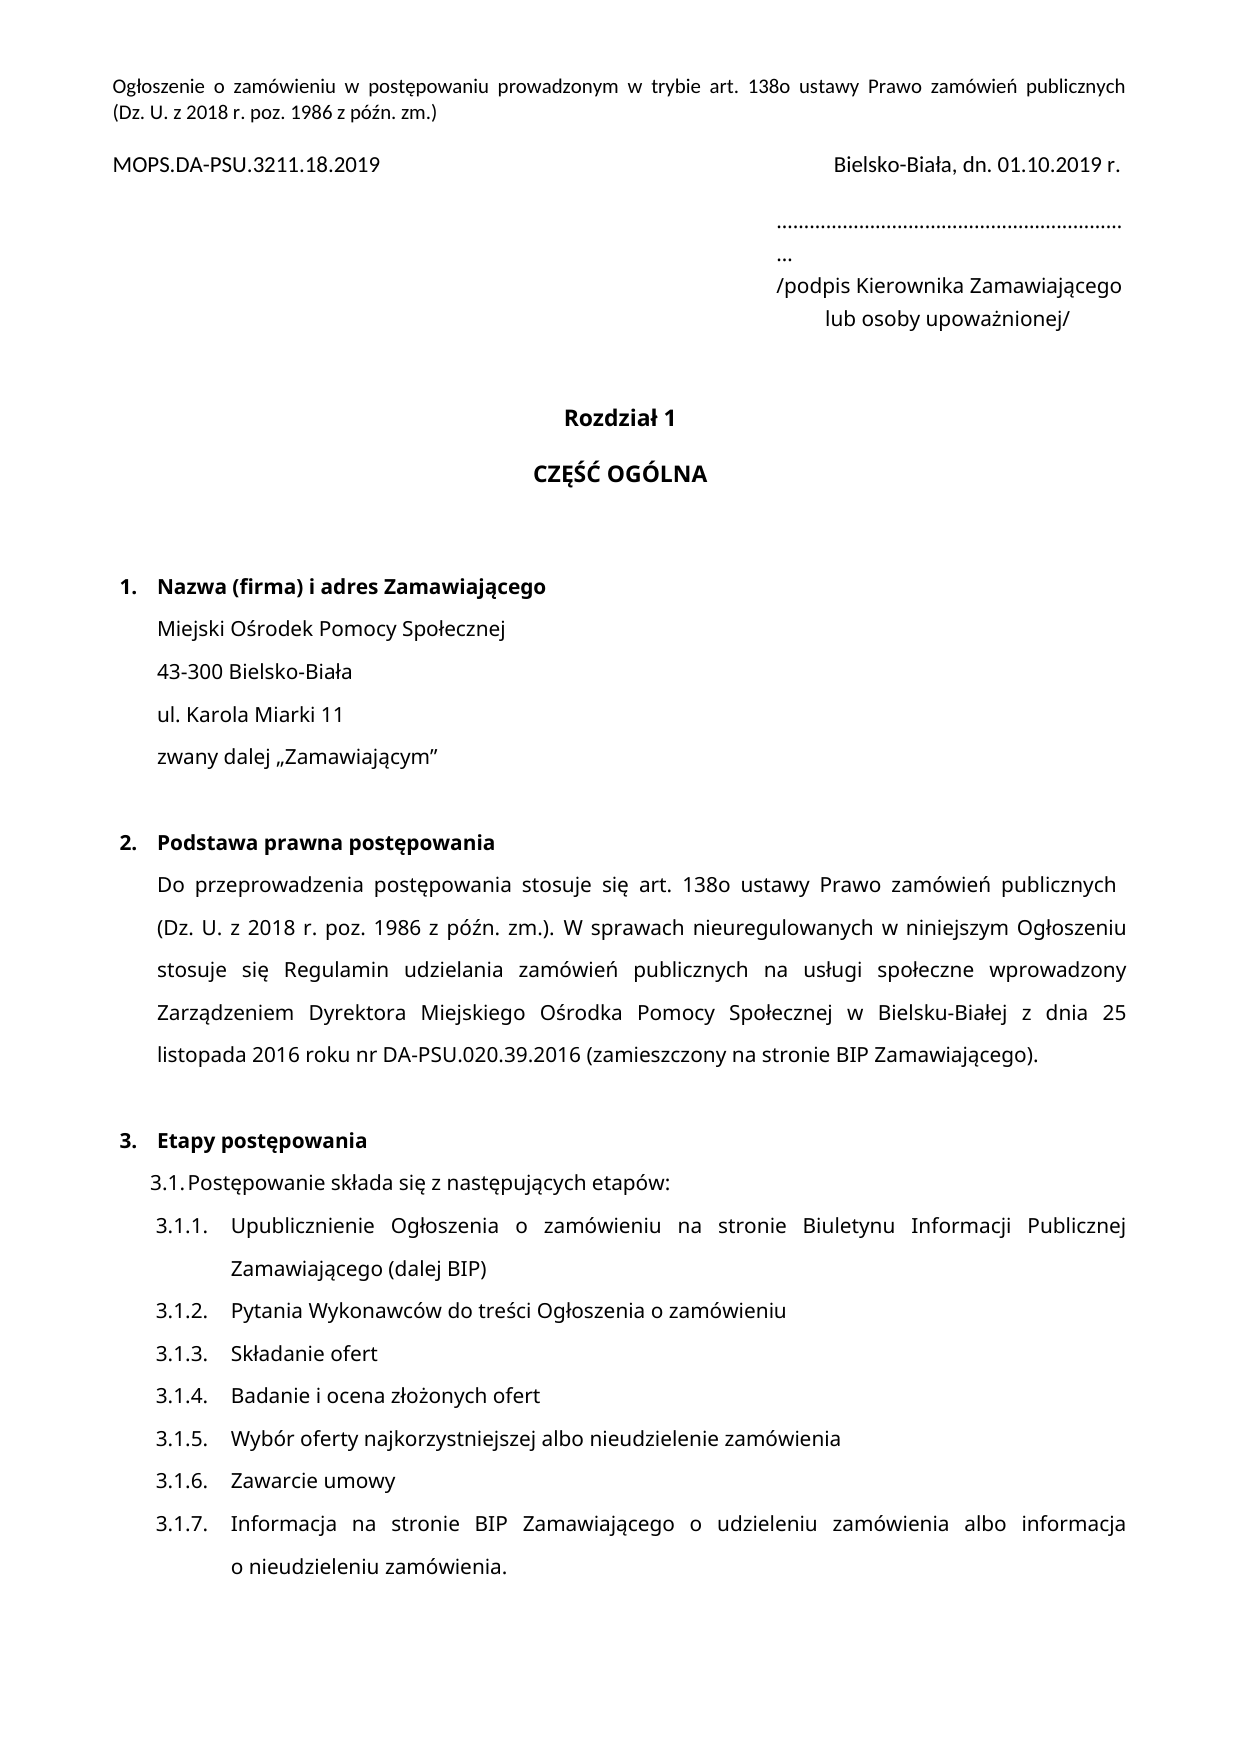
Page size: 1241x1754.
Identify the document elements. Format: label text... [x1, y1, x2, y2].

list Nazwa (firma) i adres Zamawiającego [119, 572, 1128, 600]
list Etapy postępowania [119, 1126, 1128, 1154]
list 43-300 Bielsko-Biała [157, 657, 1128, 686]
list Postępowanie składa się z następujących etapów: [150, 1168, 1128, 1197]
text CZĘŚĆ OGÓLNA [112, 458, 1128, 490]
list Badanie i ocena złożonych ofert [156, 1381, 1128, 1410]
list Upublicznienie Ogłoszenia o zamówieniu na stronie Biuletynu Informacji Publicznej Zamawiającego (dalej BIP) [156, 1211, 1128, 1282]
list Zawarcie umowy [156, 1467, 1128, 1495]
list Składanie ofert [156, 1339, 1128, 1367]
list ul. Karola Miarki 11 [157, 700, 1128, 728]
list Informacja na stronie BIP Zamawiającego o udzieleniu zamówienia albo informacja o nieudzieleniu zamówienia. [156, 1509, 1128, 1580]
list Do przeprowadzenia postępowania stosuje się art. 138o ustawy Prawo zamówień publicznych (Dz. U. z 2018 r. poz. 1986 z późn. zm.). W sprawach nieuregulowanych w niniejszym Ogłoszeniu stosuje się Regulamin udzielania zamówień publicznych na usługi społeczne wprowadzony Zarządzeniem Dyrektora Miejskiego Ośrodka Pomocy Społecznej w Bielsku-Białej z dnia 25 listopada 2016 roku nr DA-PSU.020.39.2016 (zamieszczony na stronie BIP Zamawiającego). [157, 870, 1128, 1069]
text Rozdział 1 [112, 402, 1128, 433]
list Podstawa prawna postępowania [119, 828, 1128, 856]
text ………………………………………………………… [776, 206, 1128, 267]
text lub osoby upoważnionej/ [702, 304, 1128, 332]
text /podpis Kierownika Zamawiającego [702, 271, 1128, 300]
list Miejski Ośrodek Pomocy Społecznej [157, 614, 1128, 643]
list zwany dalej „Zamawiającym” [157, 742, 1128, 771]
list Wybór oferty najkorzystniejszej albo nieudzielenie zamówienia [156, 1424, 1128, 1452]
list Pytania Wykonawców do treści Ogłoszenia o zamówieniu [156, 1296, 1128, 1325]
